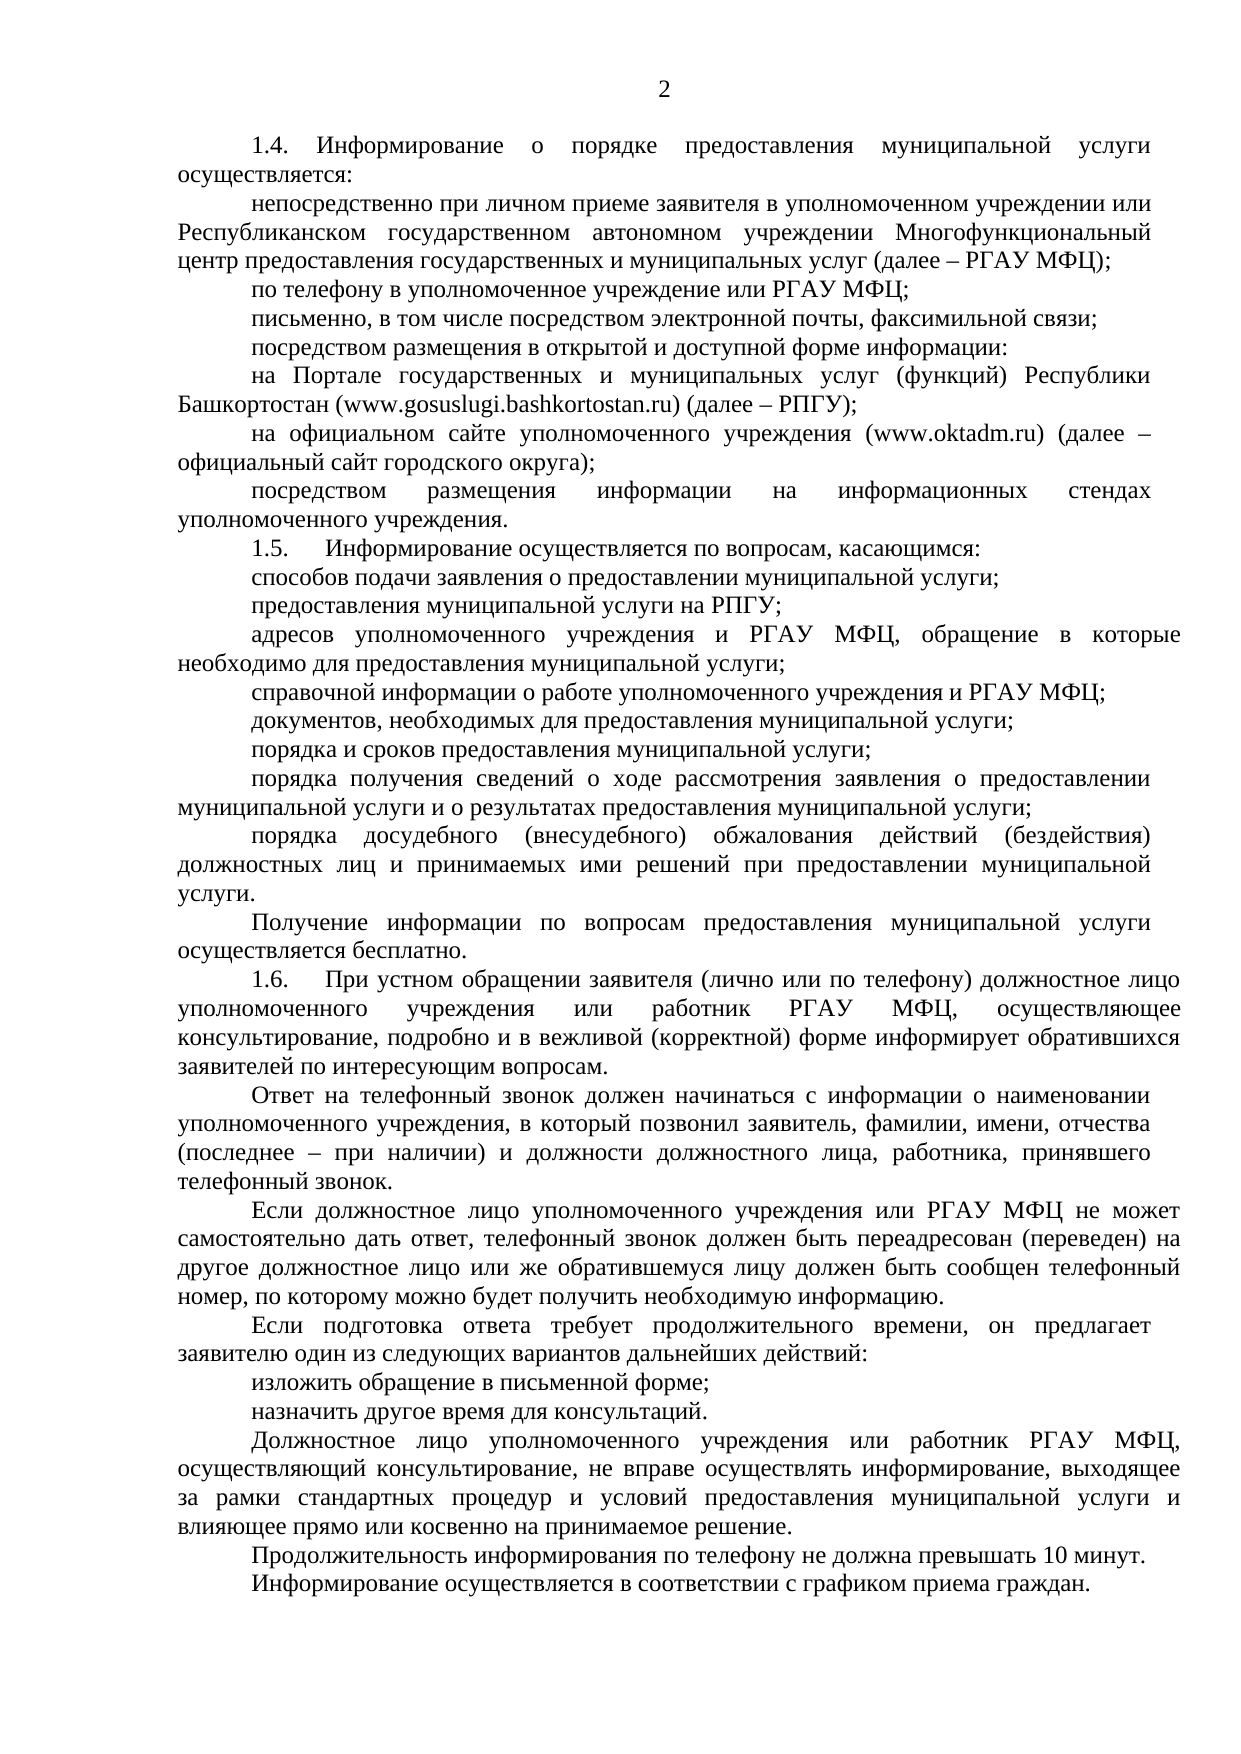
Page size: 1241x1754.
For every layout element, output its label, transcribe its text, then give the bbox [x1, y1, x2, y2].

text непосредственно при личном приеме заявителя в уполномоченном учреждении или Республиканском государственном автономном учреждении Многофункциональный центр предоставления государственных и муниципальных услуг (далее ‒ РГАУ МФЦ); [177, 188, 1152, 274]
text назначить другое время для консультаций. [177, 1396, 1152, 1425]
text Если подготовка ответа требует продолжительного времени, он предлагает заявителю один из следующих вариантов дальнейших действий: [177, 1310, 1152, 1367]
text Продолжительность информирования по телефону не должна превышать 10 минут. [177, 1540, 1152, 1568]
text на Портале государственных и муниципальных услуг (функций) Республики Башкортостан (www.gosuslugi.bashkortostan.ru) (далее – РПГУ); [177, 361, 1152, 418]
text предоставления муниципальной услуги на РПГУ; [177, 591, 1152, 619]
text изложить обращение в письменной форме; [177, 1367, 1152, 1396]
text порядка досудебного (внесудебного) обжалования действий (бездействия) должностных лиц и принимаемых ими решений при предоставлении муниципальной услуги. [177, 821, 1152, 907]
text справочной информации о работе уполномоченного учреждения и РГАУ МФЦ; [177, 677, 1181, 706]
text Получение информации по вопросам предоставления муниципальной услуги осуществляется бесплатно. [177, 907, 1152, 964]
text Информирование осуществляется в соответствии с графиком приема граждан. [177, 1568, 1152, 1597]
text посредством размещения в открытой и доступной форме информации: [251, 332, 1152, 361]
text 1.5. Информирование осуществляется по вопросам, касающимся: [177, 533, 1152, 562]
text 1.6. При устном обращении заявителя (лично или по телефону) должностное лицо уполномоченного учреждения или работник РГАУ МФЦ, осуществляющее консультирование, подробно и в вежливой (корректной) форме информирует обратившихся заявителей по интересующим вопросам. [177, 964, 1181, 1080]
text по телефону в уполномоченное учреждение или РГАУ МФЦ; [177, 274, 1181, 303]
text Должностное лицо уполномоченного учреждения или работник РГАУ МФЦ, осуществляющий консультирование, не вправе осуществлять информирование, выходящее за рамки стандартных процедур и условий предоставления муниципальной услуги и влияющее прямо или косвенно на принимаемое решение. [177, 1425, 1181, 1540]
text способов подачи заявления о предоставлении муниципальной услуги; [177, 562, 1152, 591]
text адресов уполномоченного учреждения и РГАУ МФЦ, обращение в которые необходимо для предоставления муниципальной услуги; [177, 619, 1181, 677]
text порядка получения сведений о ходе рассмотрения заявления о предоставлении муниципальной услуги и о результатах предоставления муниципальной услуги; [177, 763, 1152, 821]
text письменно, в том числе посредством электронной почты, факсимильной связи; [251, 303, 1152, 332]
text Если должностное лицо уполномоченного учреждения или РГАУ МФЦ не может самостоятельно дать ответ, телефонный звонок должен быть переадресован (переведен) на другое должностное лицо или же обратившемуся лицу должен быть сообщен телефонный номер, по которому можно будет получить необходимую информацию. [177, 1195, 1181, 1310]
text на официальном сайте уполномоченного учреждения (www.oktadm.ru) (далее – официальный сайт городского округа); [177, 418, 1152, 476]
text Ответ на телефонный звонок должен начинаться с информации о наименовании уполномоченного учреждения, в который позвонил заявитель, фамилии, имени, отчества (последнее – при наличии) и должности должностного лица, работника, принявшего телефонный звонок. [177, 1080, 1152, 1195]
text порядка и сроков предоставления муниципальной услуги; [177, 734, 1152, 763]
text документов, необходимых для предоставления муниципальной услуги; [177, 706, 1152, 734]
text 1.4. Информирование о порядке предоставления муниципальной услуги осуществляется: [177, 131, 1152, 188]
text посредством размещения информации на информационных стендах уполномоченного учреждения. [177, 476, 1152, 533]
